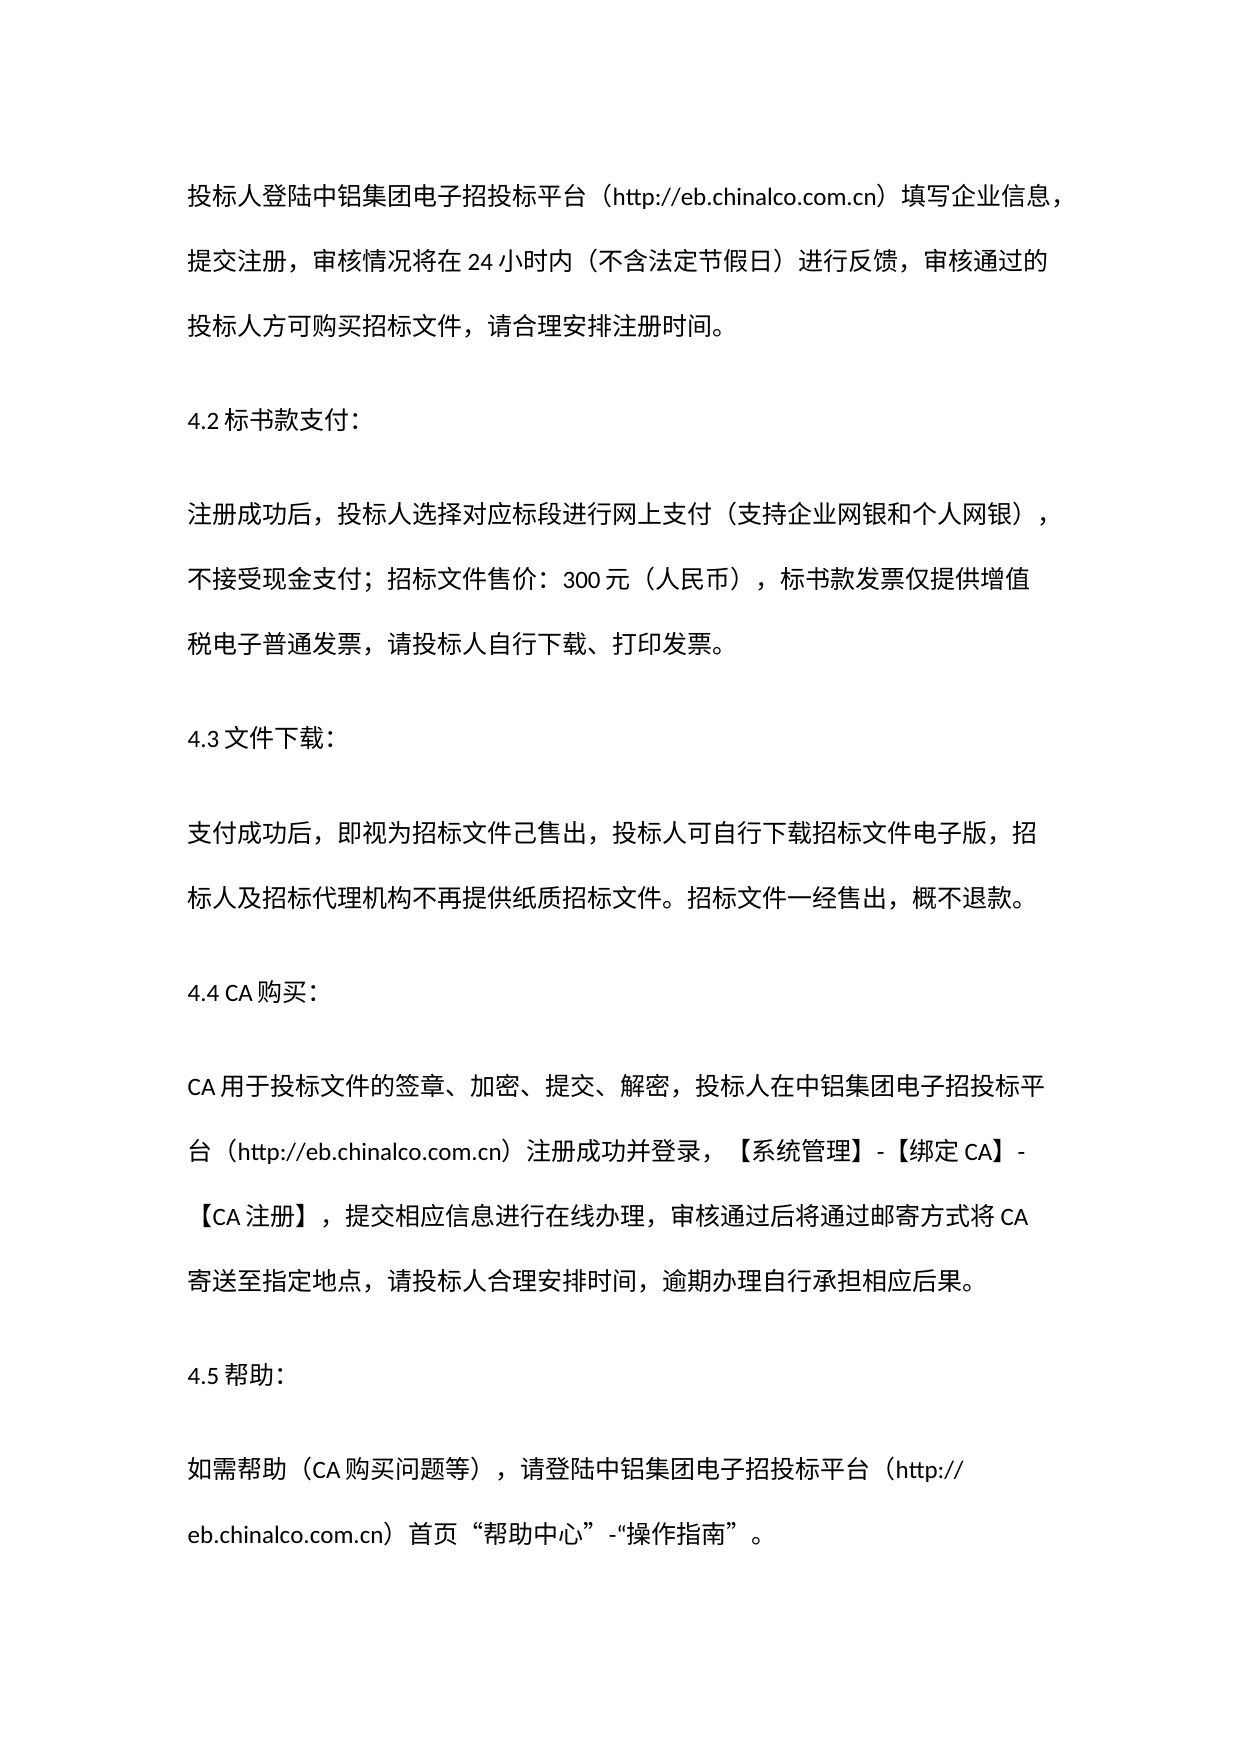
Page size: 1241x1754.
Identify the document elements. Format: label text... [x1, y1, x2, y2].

text 投标人登陆中铝集团电子招投标平台（http://eb.chinalco.com.cn）填写企业信息，提交注册，审核情况将在24小时内（不含法定节假日）进行反馈，审核通过的投标人方可购买招标文件，请合理安排注册时间。 [187, 162, 1053, 357]
text 支付成功后，即视为招标文件己售出，投标人可自行下载招标文件电子版，招标人及招标代理机构不再提供纸质招标文件。招标文件一经售出，概不退款。 [187, 799, 1053, 929]
text 4.3文件下载： [187, 704, 1053, 769]
text 注册成功后，投标人选择对应标段进行网上支付（支持企业网银和个人网银），不接受现金支付；招标文件售价：300元（人民币），标书款发票仅提供增值税电子普通发票，请投标人自行下载、打印发票。 [187, 480, 1053, 675]
text 4.5帮助： [187, 1341, 1053, 1406]
text 4.2标书款支付： [187, 386, 1053, 451]
text 4.4 CA购买： [187, 958, 1053, 1023]
text CA用于投标文件的签章、加密、提交、解密，投标人在中铝集团电子招投标平台（http://eb.chinalco.com.cn）注册成功并登录，【系统管理】-【绑定CA】-【CA注册】，提交相应信息进行在线办理，审核通过后将通过邮寄方式将CA寄送至指定地点，请投标人合理安排时间，逾期办理自行承担相应后果。 [187, 1052, 1053, 1312]
text 如需帮助（CA购买问题等），请登陆中铝集团电子招投标平台（http://eb.chinalco.com.cn）首页“帮助中心”-“操作指南”。 [187, 1435, 1053, 1565]
